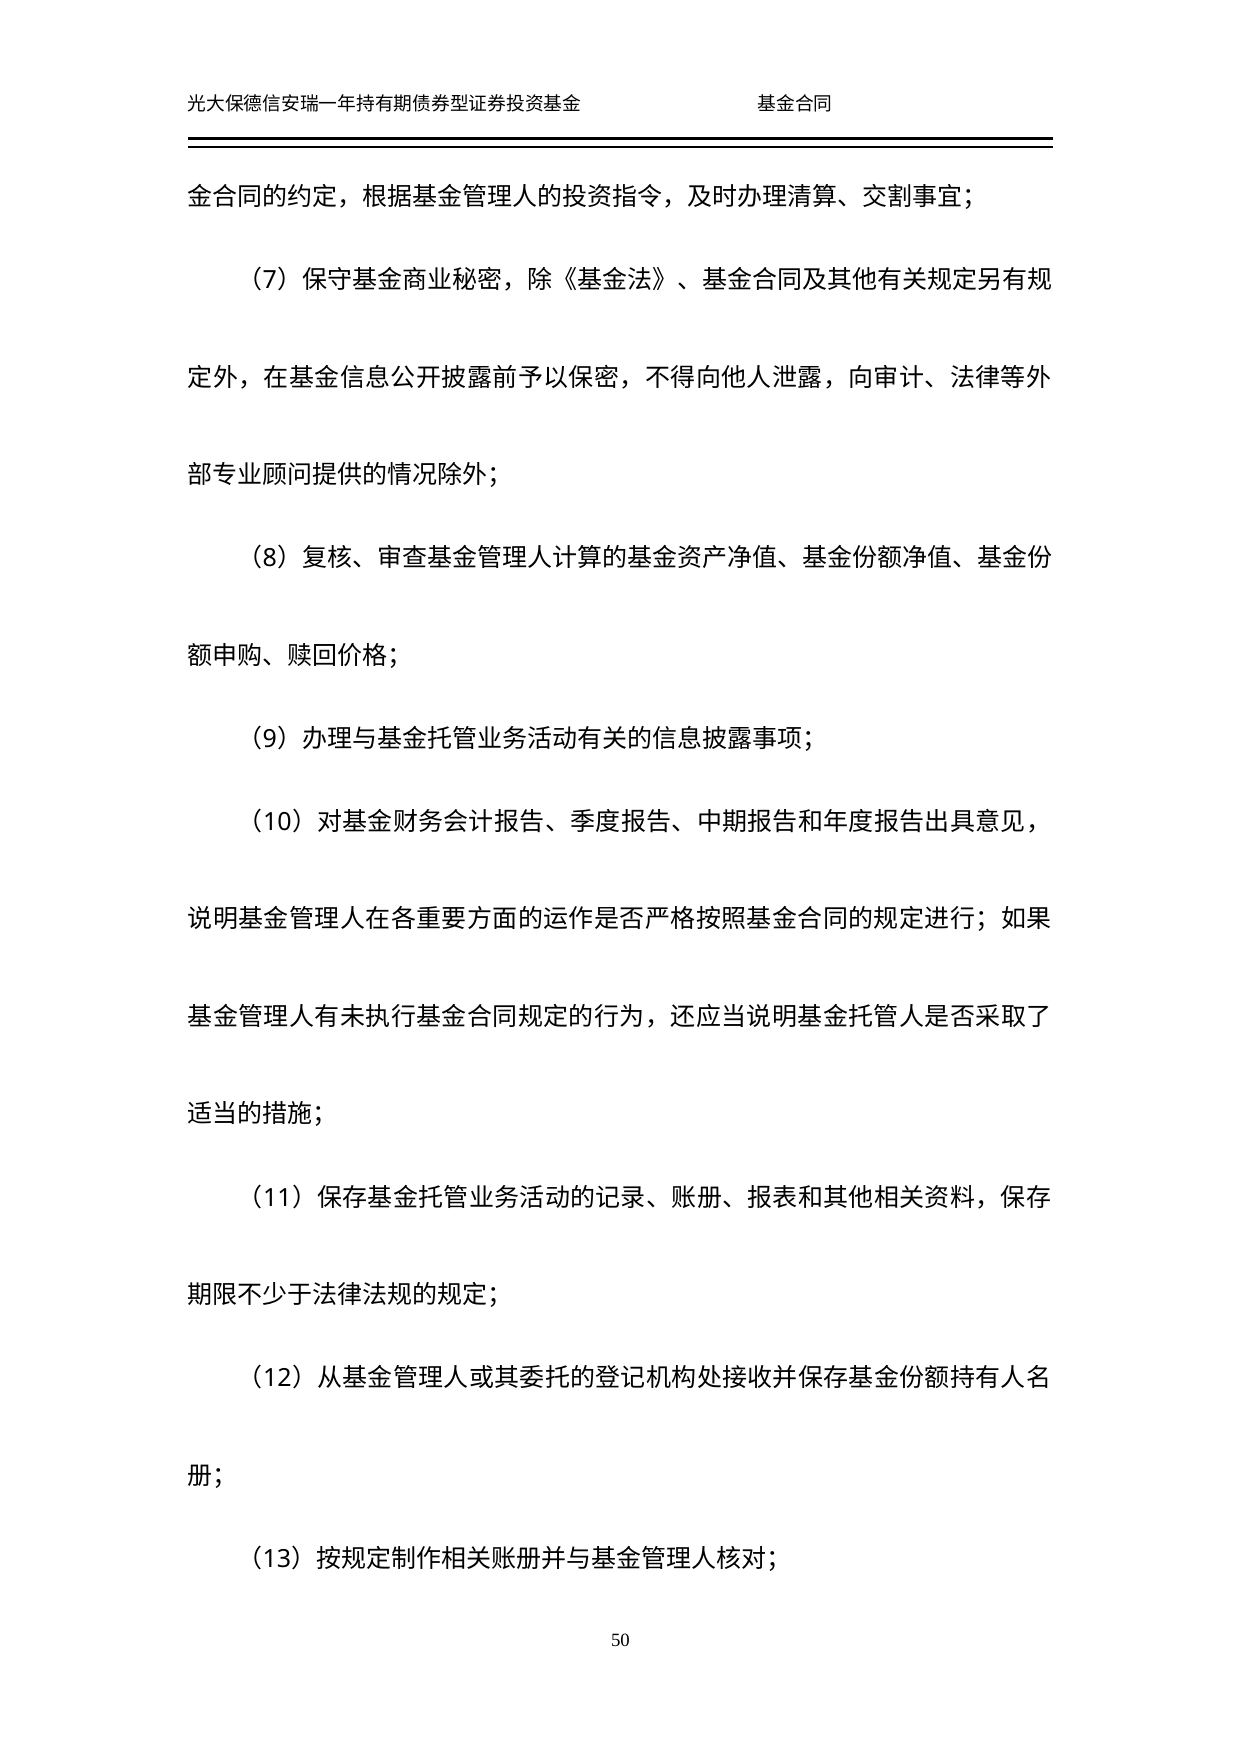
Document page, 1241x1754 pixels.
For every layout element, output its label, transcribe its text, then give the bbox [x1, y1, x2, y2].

text （10）对基金财务会计报告、季度报告、中期报告和年度报告出具意见，说明基金管理人在各重要方面的运作是否严格按照基金合同的规定进行；如果基金管理人有未执行基金合同规定的行为，还应当说明基金托管人是否采取了适当的措施； [187, 787, 1053, 1144]
text （11）保存基金托管业务活动的记录、账册、报表和其他相关资料，保存期限不少于法律法规的规定； [187, 1163, 1053, 1325]
text （8）复核、审查基金管理人计算的基金资产净值、基金份额净值、基金份额申购、赎回价格； [187, 523, 1053, 686]
text （13）按规定制作相关账册并与基金管理人核对； [187, 1524, 1053, 1589]
text （12）从基金管理人或其委托的登记机构处接收并保存基金份额持有人名册； [187, 1343, 1053, 1506]
text （7）保守基金商业秘密，除《基金法》、基金合同及其他有关规定另有规定外，在基金信息公开披露前予以保密，不得向他人泄露，向审计、法律等外部专业顾问提供的情况除外； [187, 245, 1053, 505]
text （9）办理与基金托管业务活动有关的信息披露事项； [187, 704, 1053, 769]
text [187, 162, 1053, 227]
